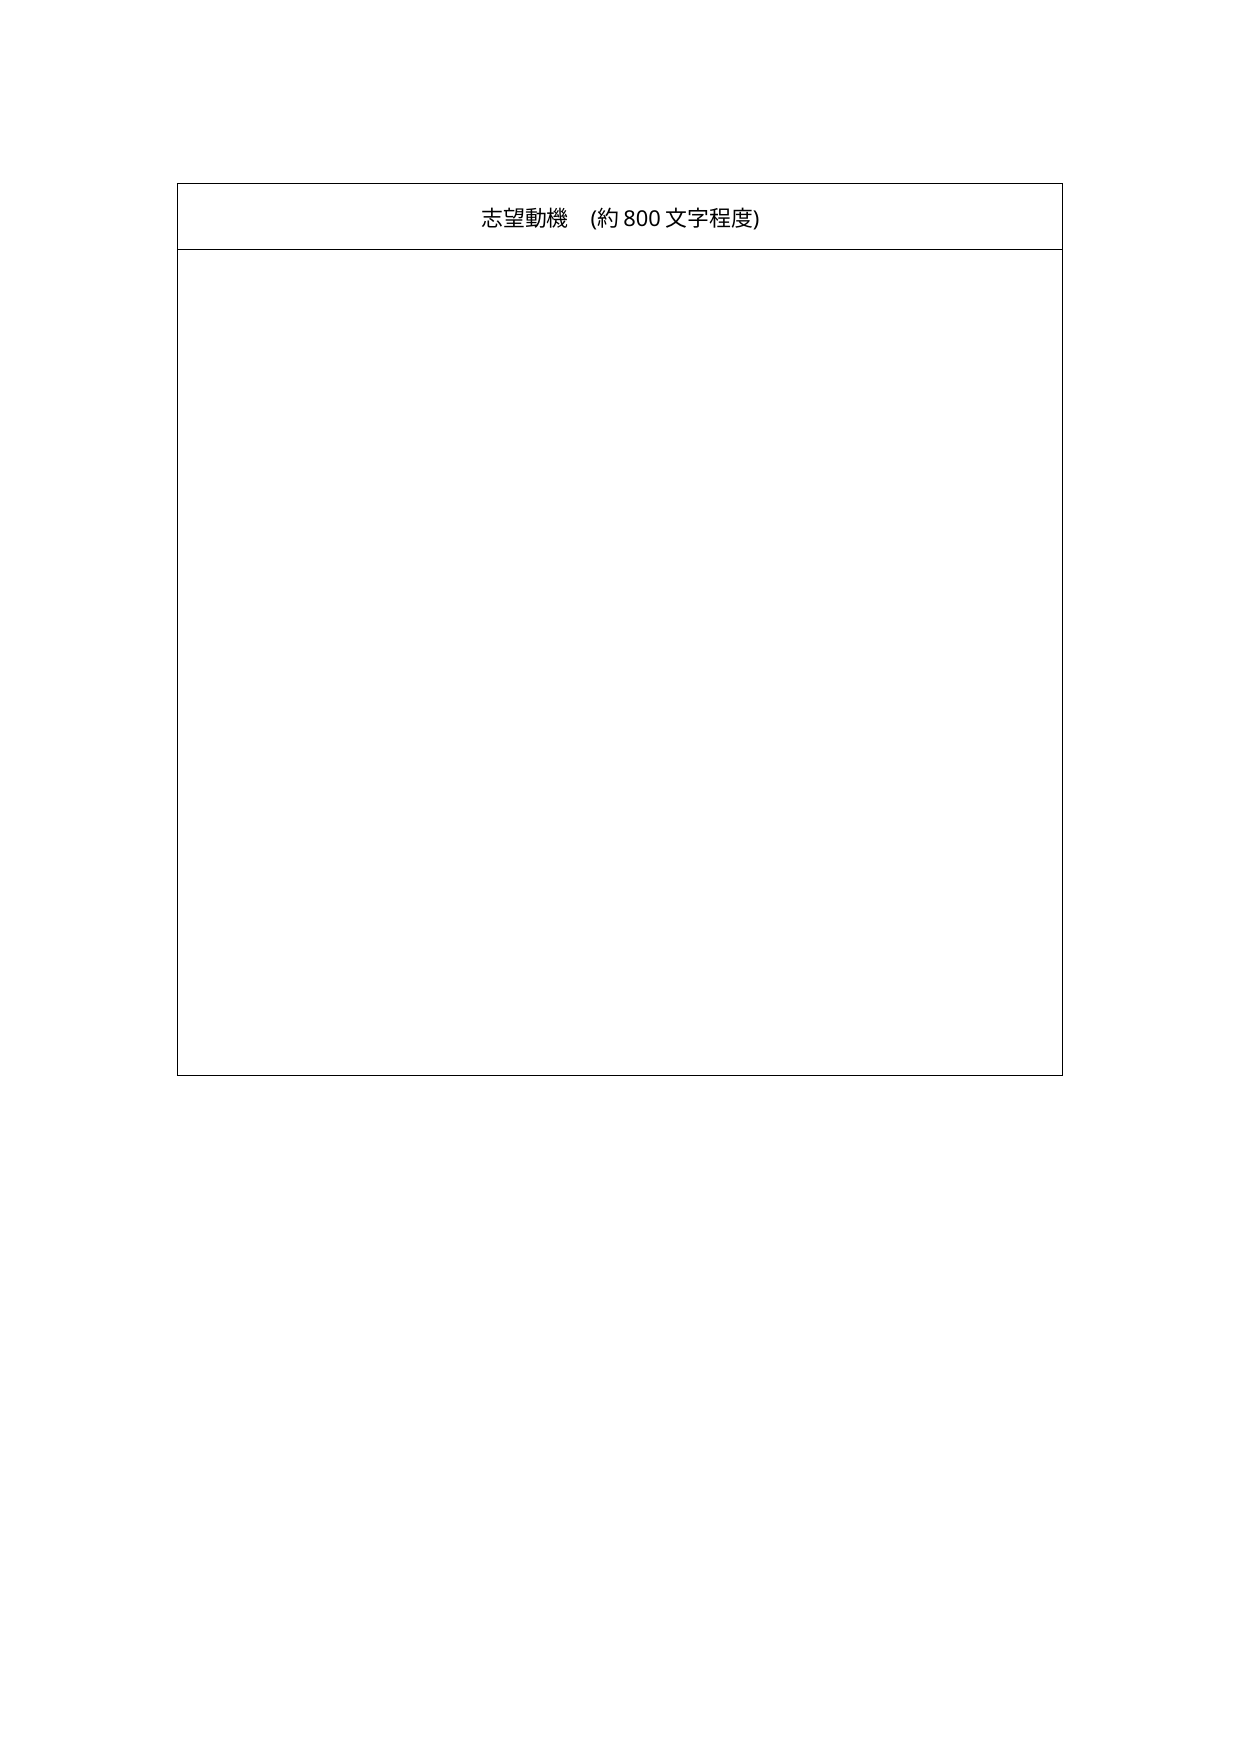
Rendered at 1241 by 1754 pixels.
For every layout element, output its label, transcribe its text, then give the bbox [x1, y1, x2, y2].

table_header 志望動機 (約800文字程度) [178, 184, 1062, 249]
table_cell [178, 250, 1062, 1075]
